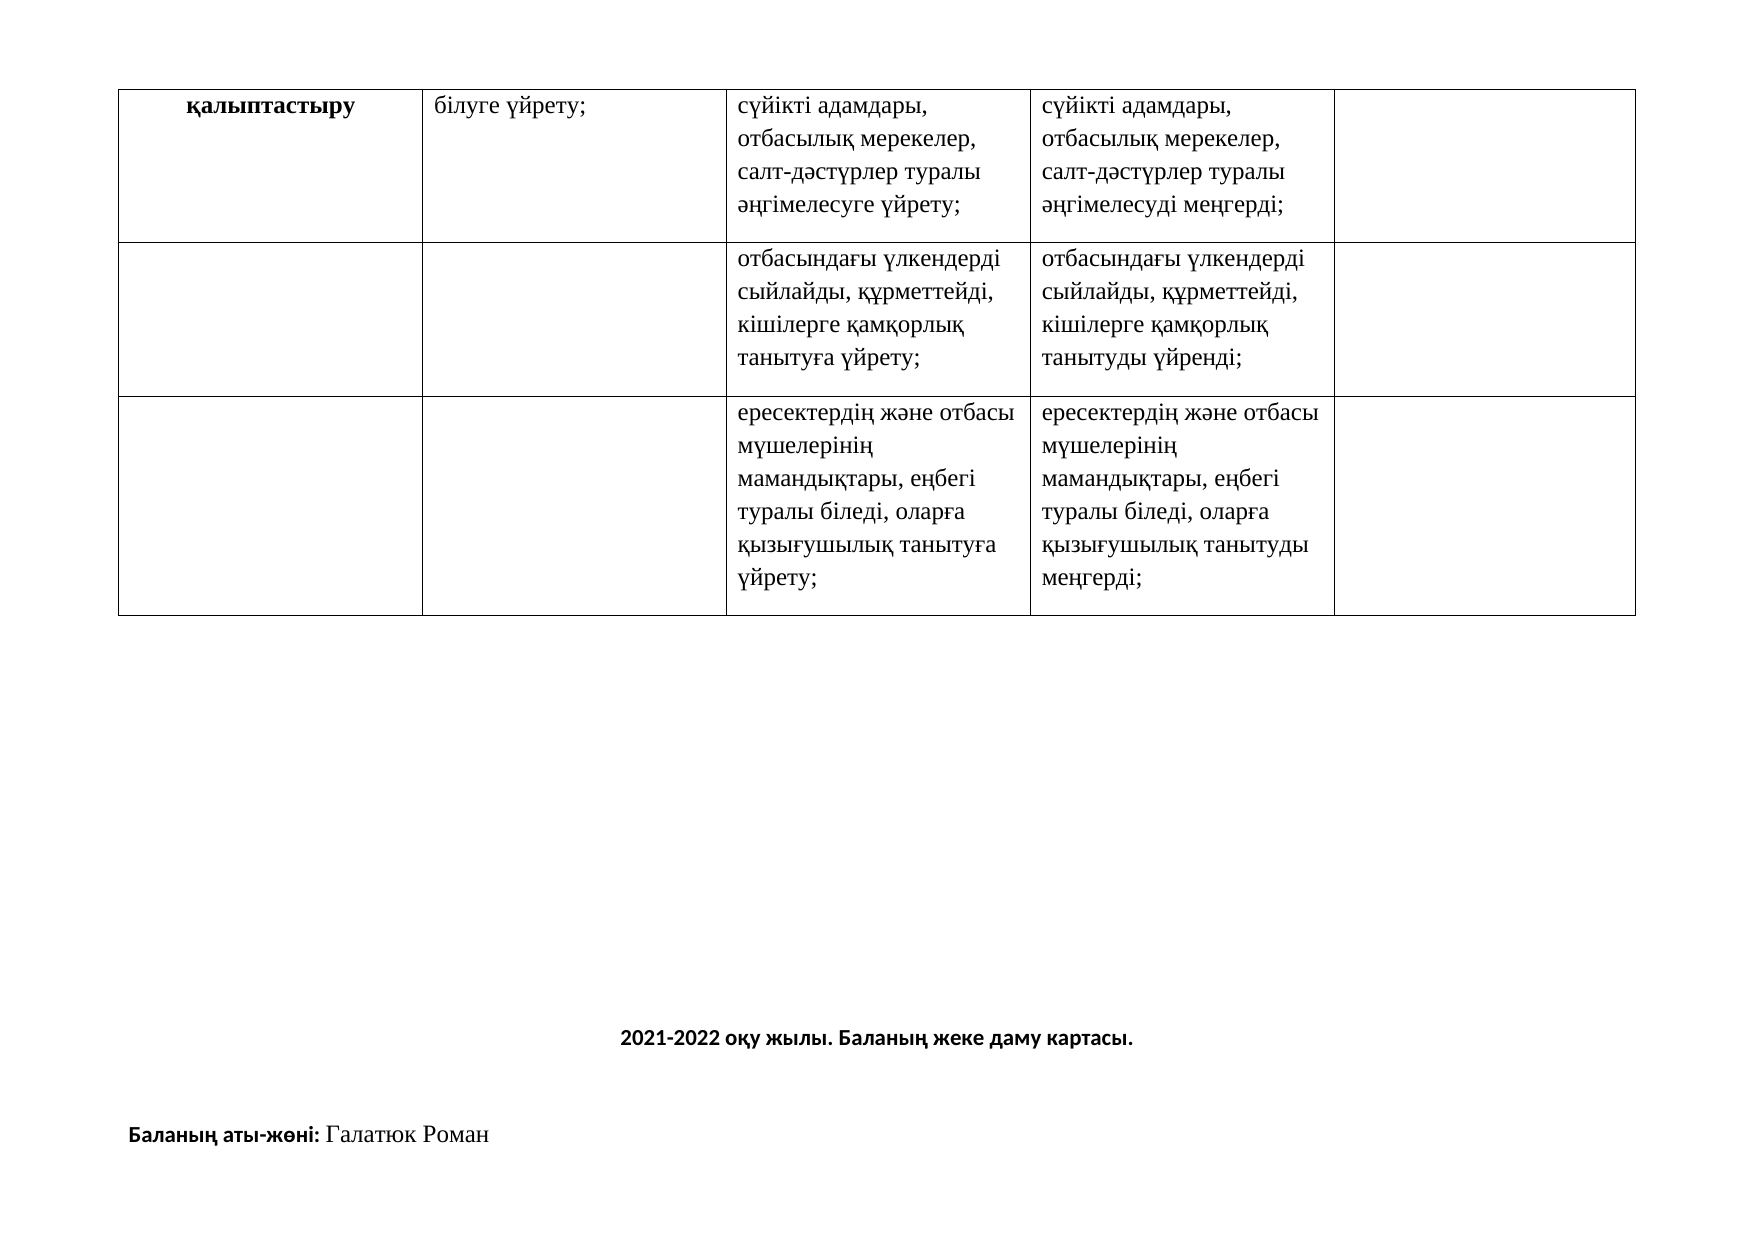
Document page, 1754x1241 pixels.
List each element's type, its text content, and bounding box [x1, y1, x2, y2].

table_cell отбасындағы үлкендерді сыйлайды, құрметтейді, кішілерге қамқорлық танытуға үйрету; [727, 243, 1030, 396]
table_cell [423, 243, 726, 396]
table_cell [119, 90, 422, 242]
table_cell [119, 243, 422, 396]
table_cell [423, 397, 726, 615]
text Баланың аты-жөні: Галатюк Роман [118, 1119, 1636, 1149]
text 2021-2022 оқу жылы. Баланың жеке даму картасы. [118, 1023, 1636, 1051]
table_cell ересектердің және отбасы мүшелерінің мамандықтары, еңбегі туралы біледі, оларға қызығушылық танытуға үйрету; [727, 397, 1030, 615]
table_cell ересектердің және отбасы мүшелерінің мамандықтары, еңбегі туралы біледі, оларға қызығушылық танытуды меңгерді; [1031, 397, 1334, 615]
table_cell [1335, 90, 1635, 242]
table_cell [1031, 90, 1334, 242]
table_cell [1335, 243, 1635, 396]
table_cell [1335, 397, 1635, 615]
table_cell [119, 397, 422, 615]
table_cell отбасындағы үлкендерді сыйлайды, құрметтейді, кішілерге қамқорлық танытуды үйренді; [1031, 243, 1334, 396]
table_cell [727, 90, 1030, 242]
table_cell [423, 90, 726, 242]
